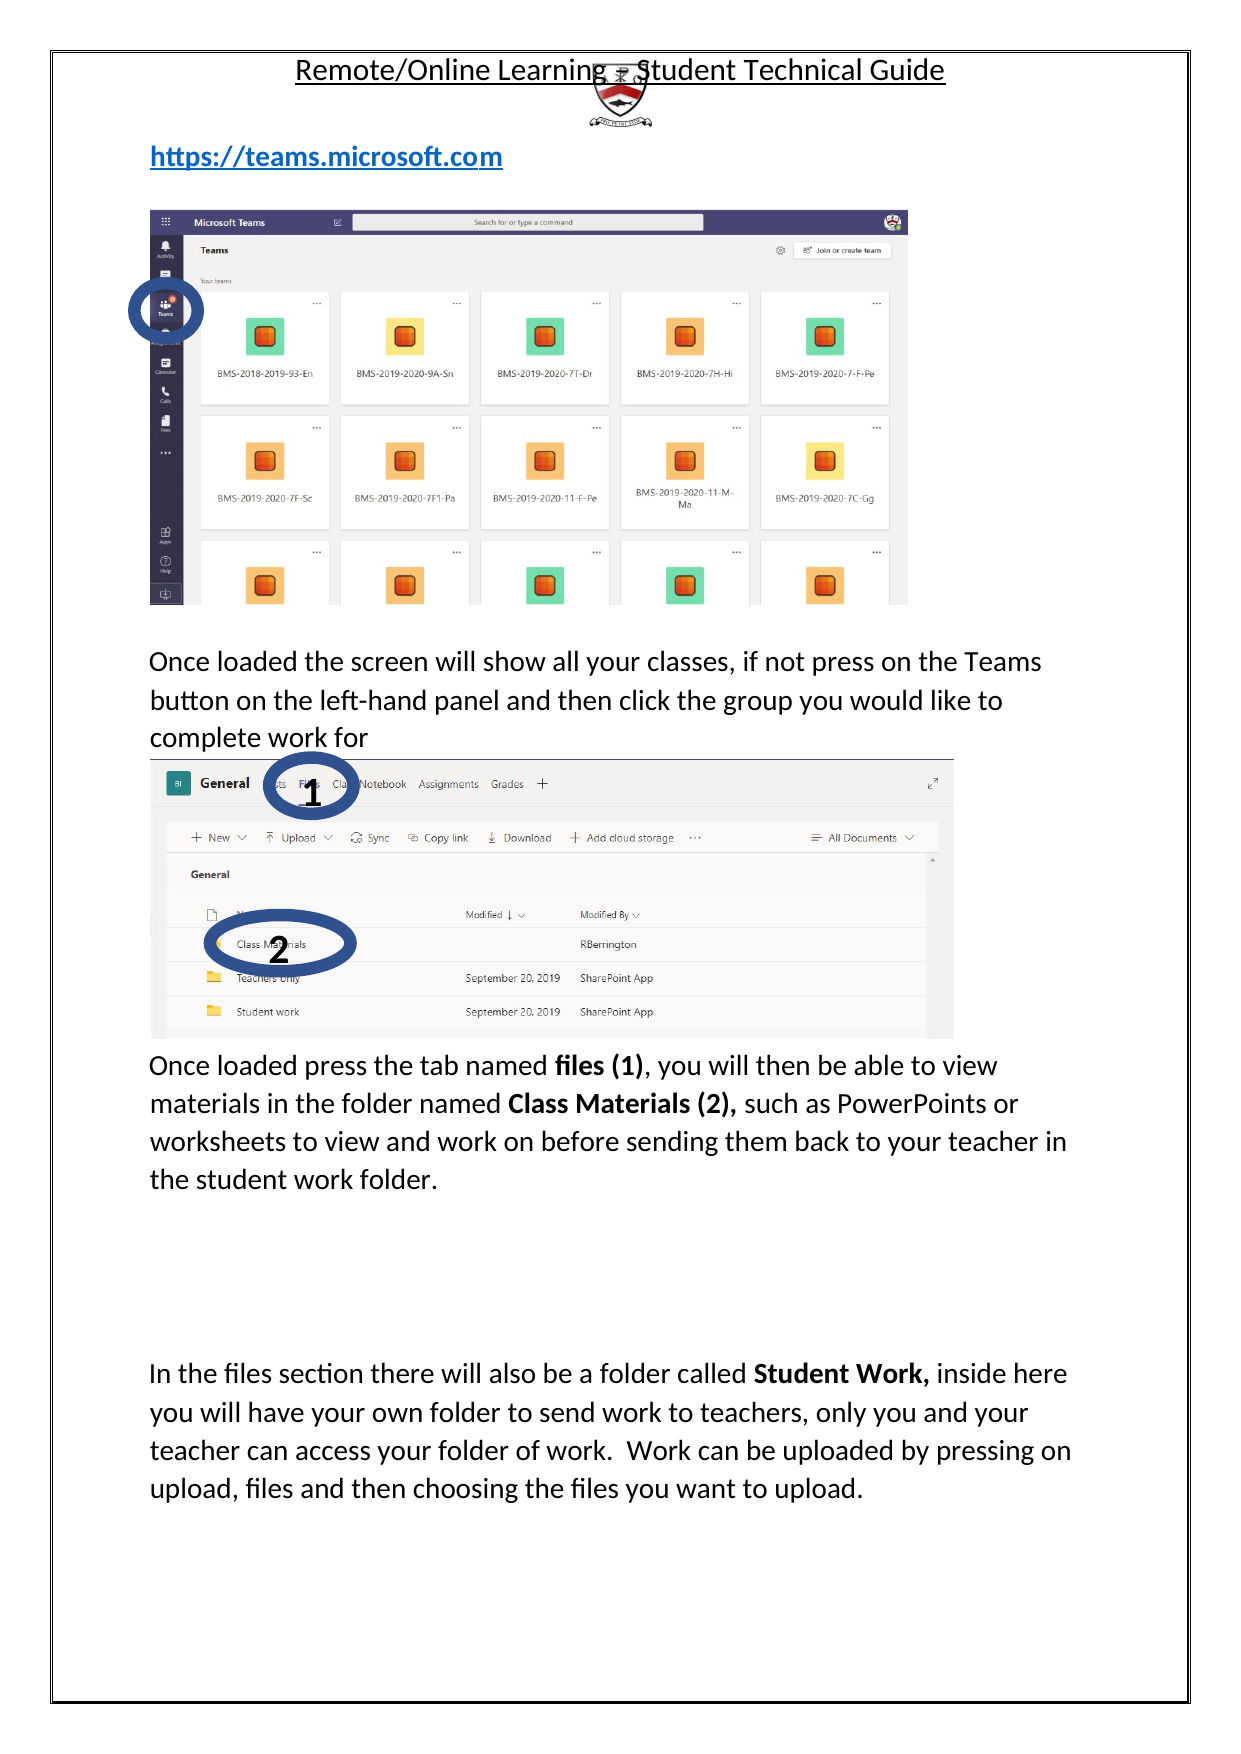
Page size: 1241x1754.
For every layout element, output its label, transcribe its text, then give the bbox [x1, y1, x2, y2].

picture [575, 53, 665, 83]
picture [276, 764, 347, 807]
text In the files section there will also be a folder called Student Work, inside here you will have your own folder to send work to teachers, only you and your teacher can access your folder of work. Work can be uploaded by pressing on upload, files and then choosing the files you want to upload. [148, 1356, 1089, 1505]
picture [150, 759, 954, 1039]
picture [150, 290, 191, 331]
picture [150, 208, 908, 605]
text Once loaded press the tab named files (1), you will then be able to view materials in the folder named Class Materials (2), such as PowerPoints or worksheets to view and work on before sending them back to your teacher in the student work folder. [148, 1047, 1089, 1196]
text Once loaded the screen will show all your classes, if not press on the Teams button on the left-hand panel and then click the group you would like to complete work for [148, 643, 1089, 755]
picture [575, 85, 665, 141]
